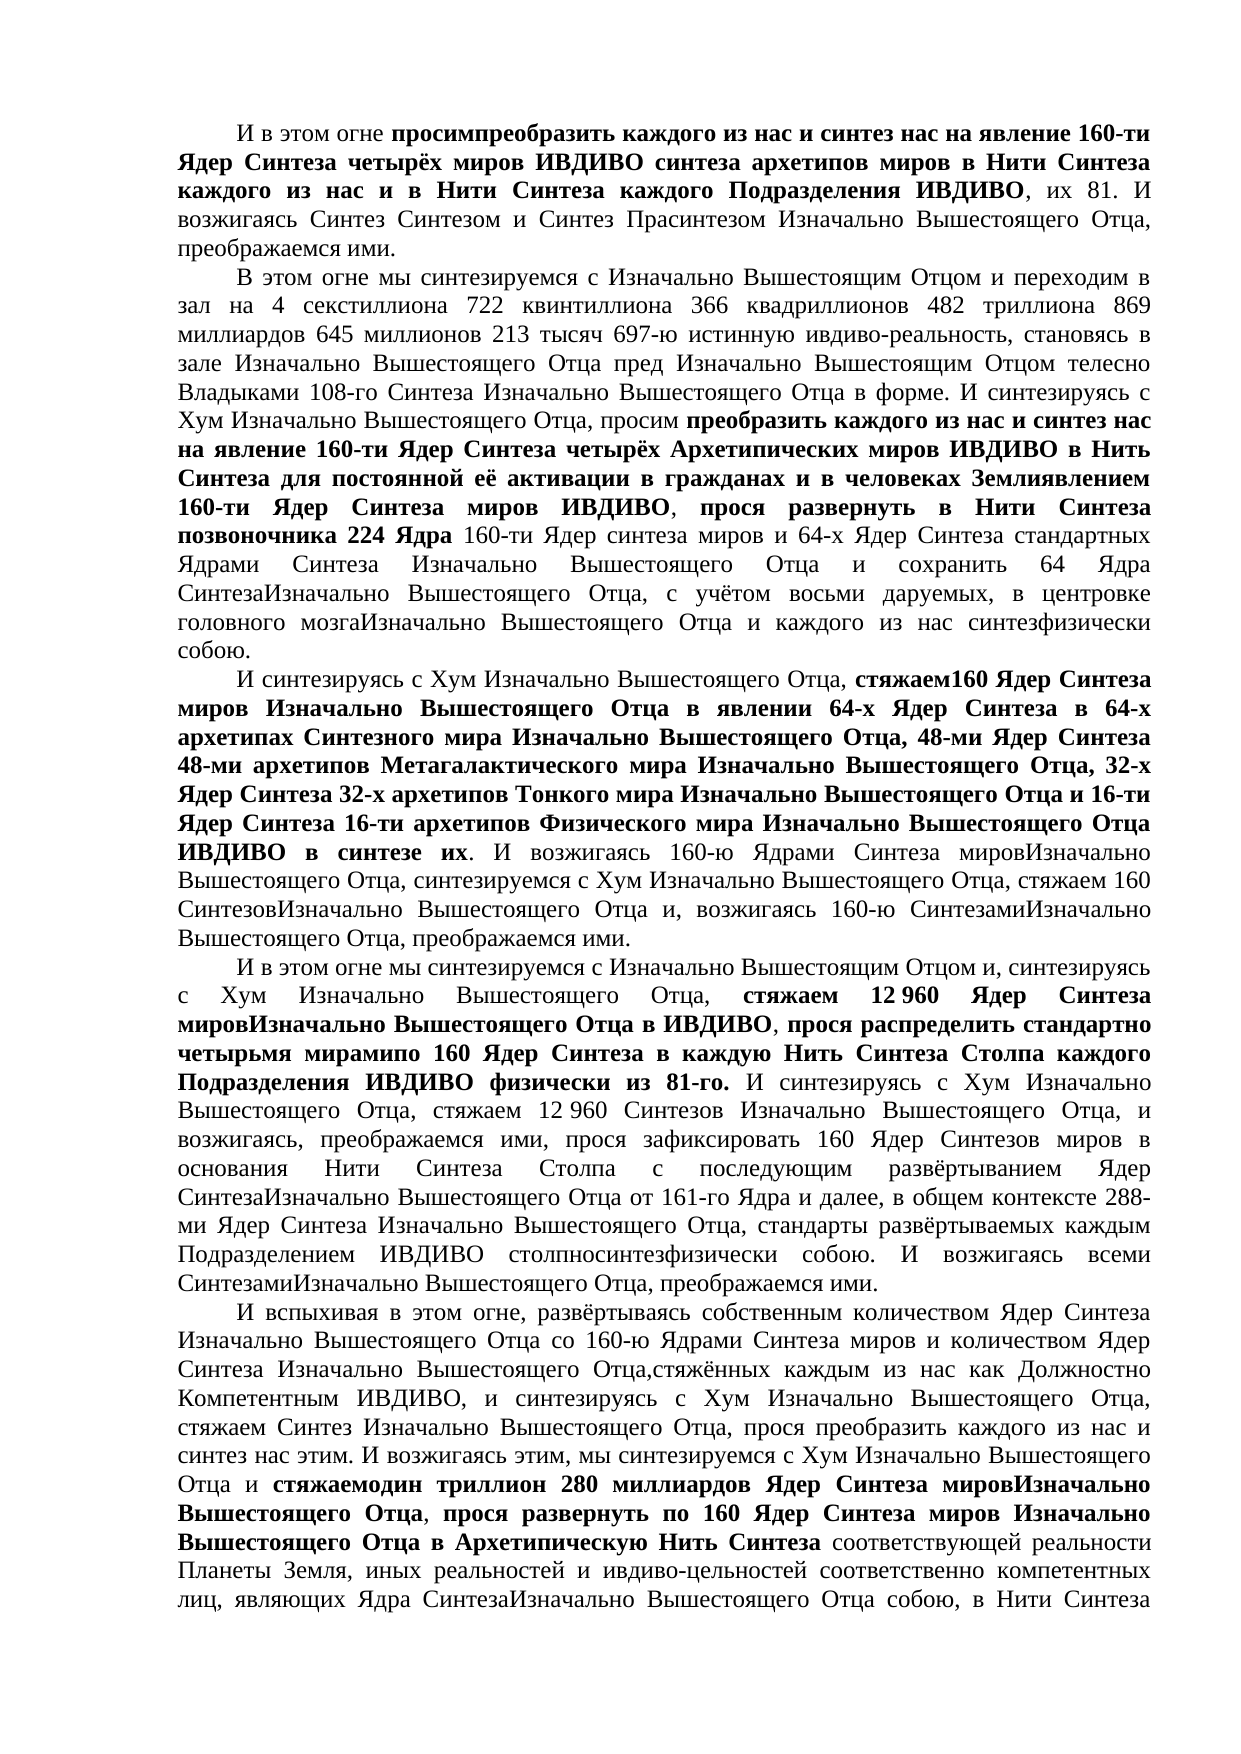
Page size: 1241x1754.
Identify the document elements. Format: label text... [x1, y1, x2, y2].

text И в этом огне просимпреобразить каждого из нас и синтез нас на явление 160-ти Ядер Синтеза четырёх миров ИВДИВО синтеза архетипов миров в Нити Синтеза каждого из нас и в Нити Синтеза каждого Подразделения ИВДИВО, их 81. И возжигаясь Синтез Синтезом и Синтез Прасинтезом Изначально Вышестоящего Отца, преображаемся ими. [177, 118, 1152, 262]
text И в этом огне мы синтезируемся с Изначально Вышестоящим Отцом и, синтезируясь с Хум Изначально Вышестоящего Отца, стяжаем 12 960 Ядер Синтеза мировИзначально Вышестоящего Отца в ИВДИВО, прося распределить стандартно четырьмя мирамипо 160 Ядер Синтеза в каждую Нить Синтеза Столпа каждого Подразделения ИВДИВО физически из 81-го. И синтезируясь с Хум Изначально Вышестоящего Отца, стяжаем 12 960 Синтезов Изначально Вышестоящего Отца, и возжигаясь, преображаемся ими, прося зафиксировать 160 Ядер Синтезов миров в основания Нити Синтеза Столпа с последующим развёртыванием Ядер СинтезаИзначально Вышестоящего Отца от 161-го Ядра и далее, в общем контексте 288-ми Ядер Синтеза Изначально Вышестоящего Отца, стандарты развёртываемых каждым Подразделением ИВДИВО столпносинтезфизически собою. И возжигаясь всеми СинтезамиИзначально Вышестоящего Отца, преображаемся ими. [177, 952, 1152, 1297]
text И синтезируясь с Хум Изначально Вышестоящего Отца, стяжаем160 Ядер Синтеза миров Изначально Вышестоящего Отца в явлении 64-х Ядер Синтеза в 64-х архетипах Синтезного мира Изначально Вышестоящего Отца, 48-ми Ядер Синтеза 48-ми архетипов Метагалактического мира Изначально Вышестоящего Отца, 32-х Ядер Синтеза 32-х архетипов Тонкого мира Изначально Вышестоящего Отца и 16-ти Ядер Синтеза 16-ти архетипов Физического мира Изначально Вышестоящего Отца ИВДИВО в синтезе их. И возжигаясь 160-ю Ядрами Синтеза мировИзначально Вышестоящего Отца, синтезируемся с Хум Изначально Вышестоящего Отца, стяжаем 160 СинтезовИзначально Вышестоящего Отца и, возжигаясь 160-ю СинтезамиИзначально Вышестоящего Отца, преображаемся ими. [177, 664, 1152, 952]
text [177, 1297, 1152, 1613]
text В этом огне мы синтезируемся с Изначально Вышестоящим Отцом и переходим в зал на 4 секстиллиона 722 квинтиллиона 366 квадриллионов 482 триллиона 869 миллиардов 645 миллионов 213 тысяч 697-ю истинную ивдиво-реальность, становясь в зале Изначально Вышестоящего Отца пред Изначально Вышестоящим Отцом телесно Владыками 108-го Синтеза Изначально Вышестоящего Отца в форме. И синтезируясь с Хум Изначально Вышестоящего Отца, просим преобразить каждого из нас и синтез нас на явление 160-ти Ядер Синтеза четырёх Архетипических миров ИВДИВО в Нить Синтеза для постоянной её активации в гражданах и в человеках Землиявлением 160-ти Ядер Синтеза миров ИВДИВО, прося развернуть в Нити Синтеза позвоночника 224 Ядра 160-ти Ядер синтеза миров и 64-х Ядер Синтеза стандартных Ядрами Синтеза Изначально Вышестоящего Отца и сохранить 64 Ядра СинтезаИзначально Вышестоящего Отца, с учётом восьми даруемых, в центровке головного мозгаИзначально Вышестоящего Отца и каждого из нас синтезфизически собою. [177, 262, 1152, 664]
